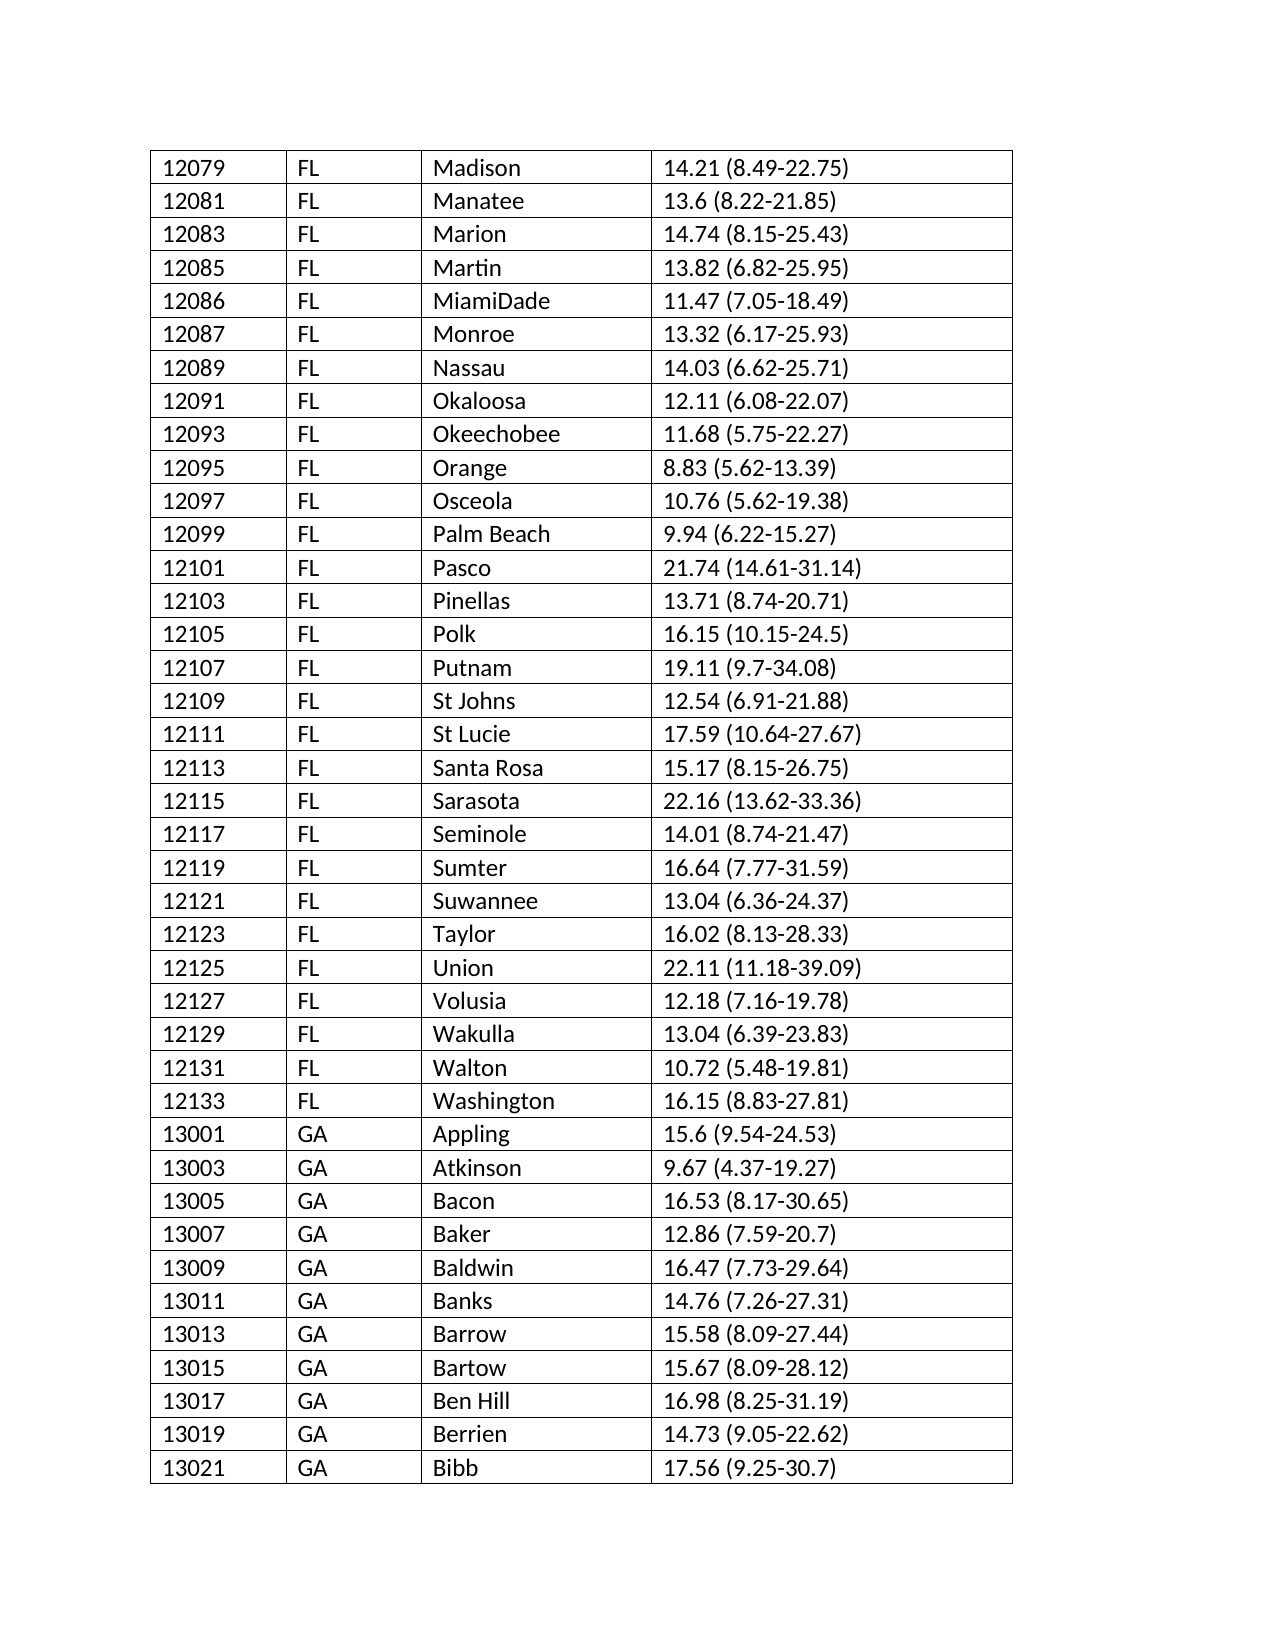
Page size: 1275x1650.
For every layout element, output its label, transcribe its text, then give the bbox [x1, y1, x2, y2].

table_cell 17.59 (10.64-27.67) [652, 718, 1012, 750]
table_cell Polk [422, 618, 651, 650]
table_cell GA [287, 1284, 421, 1317]
table_cell 13.04 (6.39-23.83) [652, 1018, 1012, 1050]
table_cell 12131 [151, 1051, 286, 1083]
table_cell 14.73 (9.05-22.62) [652, 1418, 1012, 1450]
table_cell 12091 [151, 384, 286, 417]
table_cell Ben Hill [422, 1384, 651, 1417]
table_cell FL [287, 884, 421, 917]
table_cell 16.47 (7.73-29.64) [652, 1251, 1012, 1283]
table_cell GA [287, 1184, 421, 1217]
table_cell FL [287, 584, 421, 617]
table_cell 15.6 (9.54-24.53) [652, 1118, 1012, 1150]
table_cell 12101 [151, 551, 286, 583]
table_cell Nassau [422, 351, 651, 383]
table_cell 16.02 (8.13-28.33) [652, 918, 1012, 950]
table_cell Bartow [422, 1351, 651, 1383]
table_cell Union [422, 951, 651, 983]
table_cell Putnam [422, 651, 651, 683]
table_cell 12115 [151, 784, 286, 817]
table_cell 12099 [151, 518, 286, 550]
table_cell 12.11 (6.08-22.07) [652, 384, 1012, 417]
table_cell GA [287, 1118, 421, 1150]
table_cell 12093 [151, 418, 286, 450]
table_cell 13013 [151, 1318, 286, 1350]
table_cell 12117 [151, 818, 286, 850]
table_cell FL [287, 751, 421, 783]
table_cell GA [287, 1418, 421, 1450]
table_cell Marion [422, 218, 651, 250]
table_cell 13001 [151, 1118, 286, 1150]
table_cell FL [287, 818, 421, 850]
table_cell FL [287, 151, 421, 183]
table_cell St Lucie [422, 718, 651, 750]
table_cell FL [287, 551, 421, 583]
table_cell FL [287, 251, 421, 283]
table_cell 12089 [151, 351, 286, 383]
table_cell Sarasota [422, 784, 651, 817]
table_cell Volusia [422, 984, 651, 1017]
table_cell FL [287, 218, 421, 250]
table_cell Baldwin [422, 1251, 651, 1283]
table_cell 12081 [151, 184, 286, 217]
table_cell FL [287, 684, 421, 717]
table_cell MiamiDade [422, 284, 651, 317]
table_cell Appling [422, 1118, 651, 1150]
table_cell 13005 [151, 1184, 286, 1217]
table_cell Pasco [422, 551, 651, 583]
table_cell 16.98 (8.25-31.19) [652, 1384, 1012, 1417]
table_cell 15.58 (8.09-27.44) [652, 1318, 1012, 1350]
table_cell 9.67 (4.37-19.27) [652, 1151, 1012, 1183]
table_cell FL [287, 784, 421, 817]
table_cell 13.6 (8.22-21.85) [652, 184, 1012, 217]
table_cell FL [287, 284, 421, 317]
table_cell GA [287, 1384, 421, 1417]
table_cell FL [287, 984, 421, 1017]
table_cell Okaloosa [422, 384, 651, 417]
table_cell 12121 [151, 884, 286, 917]
table_cell 16.15 (8.83-27.81) [652, 1084, 1012, 1117]
table_cell Bacon [422, 1184, 651, 1217]
table_cell St Johns [422, 684, 651, 717]
table_cell Madison [422, 151, 651, 183]
table_cell Martin [422, 251, 651, 283]
table_cell 12083 [151, 218, 286, 250]
table_cell 12129 [151, 1018, 286, 1050]
table_cell Baker [422, 1218, 651, 1250]
table_cell 12127 [151, 984, 286, 1017]
table_cell FL [287, 1018, 421, 1050]
table_cell 12113 [151, 751, 286, 783]
table_cell GA [287, 1151, 421, 1183]
table_cell 11.47 (7.05-18.49) [652, 284, 1012, 317]
table_cell 10.76 (5.62-19.38) [652, 484, 1012, 517]
table_cell 12119 [151, 851, 286, 883]
table_cell 14.76 (7.26-27.31) [652, 1284, 1012, 1317]
table_cell FL [287, 718, 421, 750]
table_cell Santa Rosa [422, 751, 651, 783]
table_cell Suwannee [422, 884, 651, 917]
table_cell Orange [422, 451, 651, 483]
table_cell Pinellas [422, 584, 651, 617]
table_cell Palm Beach [422, 518, 651, 550]
table_cell 19.11 (9.7-34.08) [652, 651, 1012, 683]
table_cell GA [287, 1351, 421, 1383]
table_cell 8.83 (5.62-13.39) [652, 451, 1012, 483]
table_cell 12.18 (7.16-19.78) [652, 984, 1012, 1017]
table_cell FL [287, 318, 421, 350]
table_cell Washington [422, 1084, 651, 1117]
table_cell 12.54 (6.91-21.88) [652, 684, 1012, 717]
table_cell 12109 [151, 684, 286, 717]
table_cell GA [287, 1451, 421, 1483]
table_cell 12133 [151, 1084, 286, 1117]
table_cell 12.86 (7.59-20.7) [652, 1218, 1012, 1250]
table_cell 13009 [151, 1251, 286, 1283]
table_cell Banks [422, 1284, 651, 1317]
table_cell 13011 [151, 1284, 286, 1317]
table_cell 13017 [151, 1384, 286, 1417]
table_cell FL [287, 951, 421, 983]
table_cell 17.56 (9.25-30.7) [652, 1451, 1012, 1483]
table_cell FL [287, 484, 421, 517]
table_cell 12107 [151, 651, 286, 683]
table_cell Bibb [422, 1451, 651, 1483]
table_cell GA [287, 1251, 421, 1283]
table_cell 12111 [151, 718, 286, 750]
table_cell Walton [422, 1051, 651, 1083]
table_cell FL [287, 918, 421, 950]
table_cell FL [287, 384, 421, 417]
table_cell FL [287, 451, 421, 483]
table_cell 16.53 (8.17-30.65) [652, 1184, 1012, 1217]
table_cell 10.72 (5.48-19.81) [652, 1051, 1012, 1083]
table_cell 16.64 (7.77-31.59) [652, 851, 1012, 883]
table_cell GA [287, 1318, 421, 1350]
table_cell 15.67 (8.09-28.12) [652, 1351, 1012, 1383]
table_cell 21.74 (14.61-31.14) [652, 551, 1012, 583]
table_cell 12087 [151, 318, 286, 350]
table_cell 12086 [151, 284, 286, 317]
table_cell 12103 [151, 584, 286, 617]
table_cell 12105 [151, 618, 286, 650]
table_cell GA [287, 1218, 421, 1250]
table_cell 12095 [151, 451, 286, 483]
table_cell 15.17 (8.15-26.75) [652, 751, 1012, 783]
table_cell Barrow [422, 1318, 651, 1350]
table_cell 13.32 (6.17-25.93) [652, 318, 1012, 350]
table_cell Monroe [422, 318, 651, 350]
table_cell 12079 [151, 151, 286, 183]
table_cell 12123 [151, 918, 286, 950]
table_cell FL [287, 1051, 421, 1083]
table_cell Sumter [422, 851, 651, 883]
table_cell 13019 [151, 1418, 286, 1450]
table_cell 13021 [151, 1451, 286, 1483]
table_cell Seminole [422, 818, 651, 850]
table_cell 9.94 (6.22-15.27) [652, 518, 1012, 550]
table_cell 12097 [151, 484, 286, 517]
table_cell Atkinson [422, 1151, 651, 1183]
table_cell FL [287, 1084, 421, 1117]
table_cell FL [287, 351, 421, 383]
table_cell 14.21 (8.49-22.75) [652, 151, 1012, 183]
table_cell FL [287, 618, 421, 650]
table_cell Wakulla [422, 1018, 651, 1050]
table_cell 13007 [151, 1218, 286, 1250]
table_cell FL [287, 184, 421, 217]
table_cell Osceola [422, 484, 651, 517]
table_cell FL [287, 518, 421, 550]
table_cell 13003 [151, 1151, 286, 1183]
table_cell 13.82 (6.82-25.95) [652, 251, 1012, 283]
table_cell FL [287, 651, 421, 683]
table_cell 16.15 (10.15-24.5) [652, 618, 1012, 650]
table_cell 22.11 (11.18-39.09) [652, 951, 1012, 983]
table_cell 11.68 (5.75-22.27) [652, 418, 1012, 450]
table_cell Manatee [422, 184, 651, 217]
table_cell 22.16 (13.62-33.36) [652, 784, 1012, 817]
table_cell 13.04 (6.36-24.37) [652, 884, 1012, 917]
table_cell 13.71 (8.74-20.71) [652, 584, 1012, 617]
table_cell 12125 [151, 951, 286, 983]
table_cell Okeechobee [422, 418, 651, 450]
table_cell 14.03 (6.62-25.71) [652, 351, 1012, 383]
table_cell 12085 [151, 251, 286, 283]
table_cell Taylor [422, 918, 651, 950]
table_cell 14.74 (8.15-25.43) [652, 218, 1012, 250]
table_cell FL [287, 851, 421, 883]
table_cell 14.01 (8.74-21.47) [652, 818, 1012, 850]
table_cell FL [287, 418, 421, 450]
table_cell 13015 [151, 1351, 286, 1383]
table_cell Berrien [422, 1418, 651, 1450]
